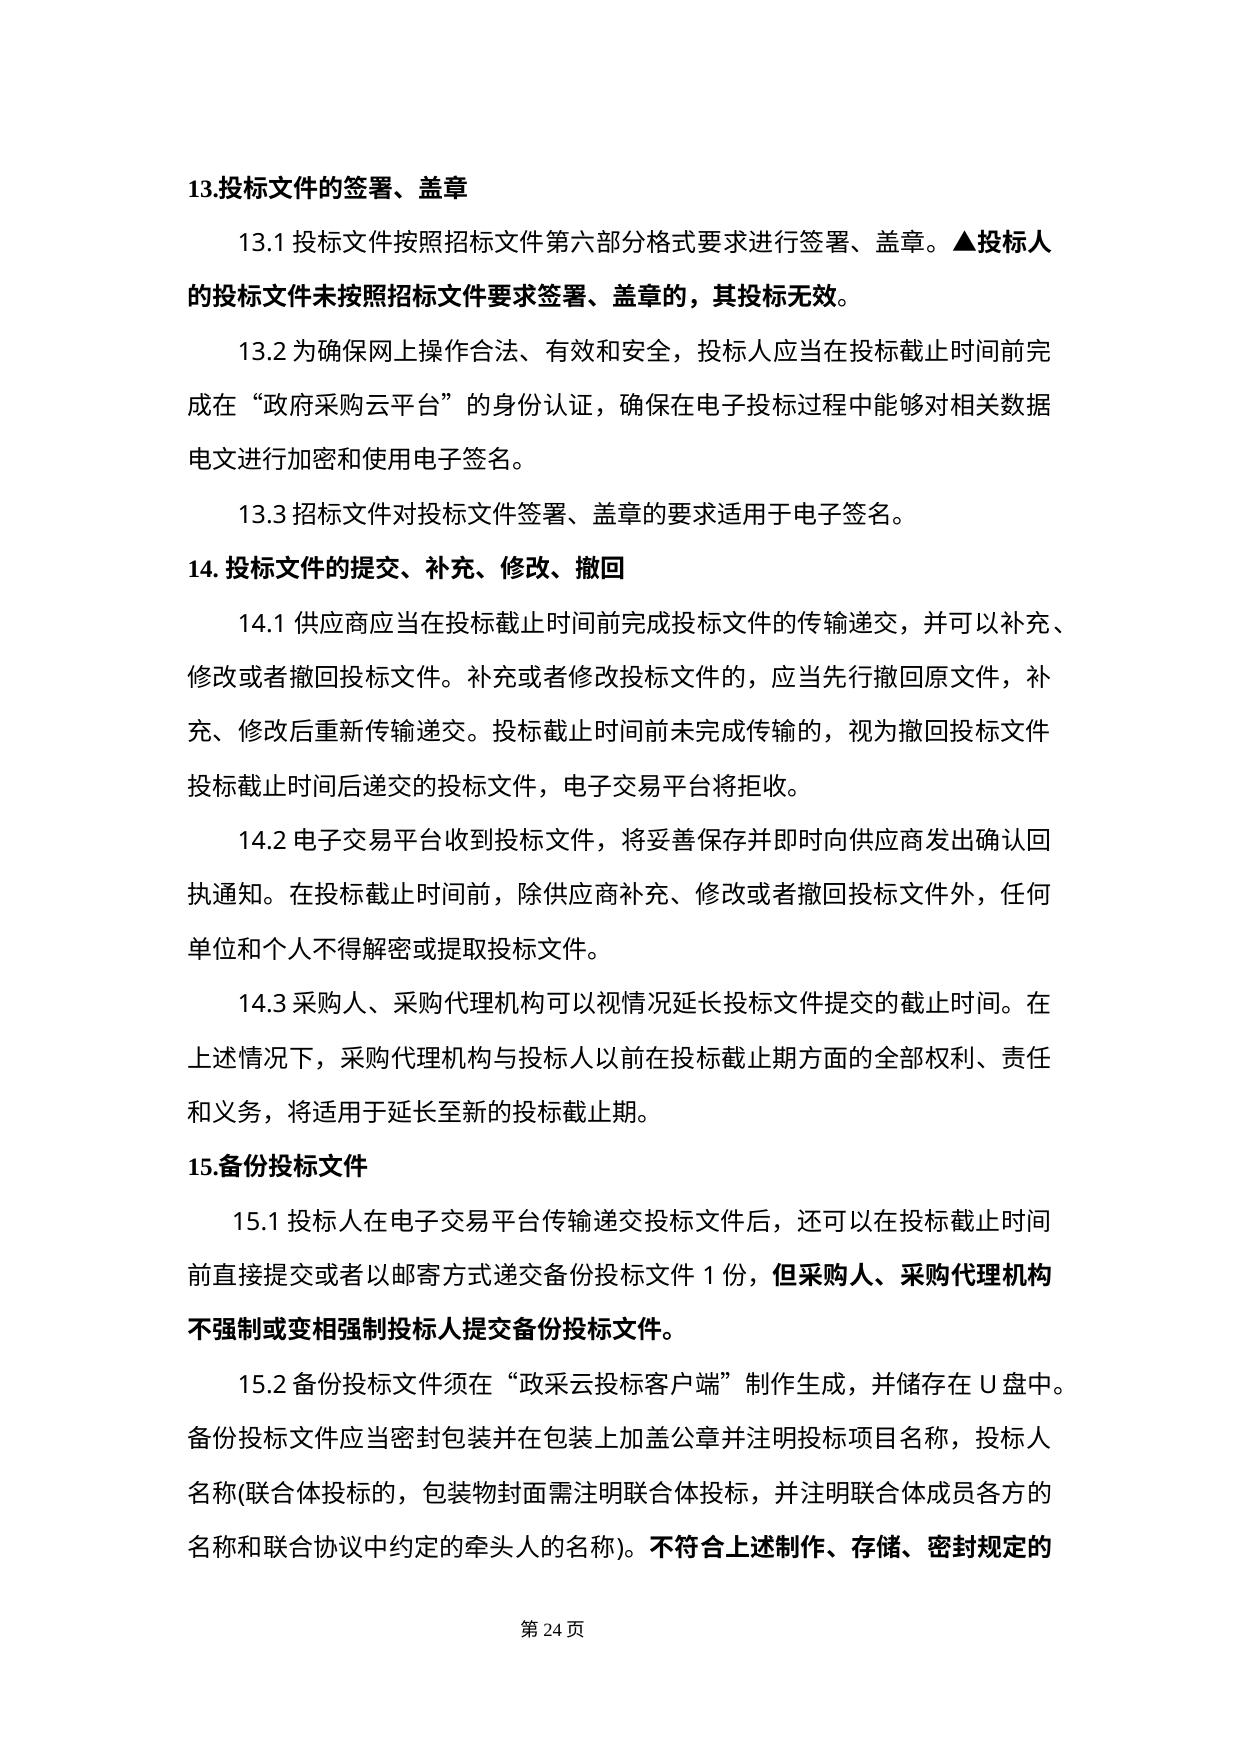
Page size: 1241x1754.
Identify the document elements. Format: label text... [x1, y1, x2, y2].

text 14.2电子交易平台收到投标文件，将妥善保存并即时向供应商发出确认回执通知。在投标截止时间前，除供应商补充、修改或者撤回投标文件外，任何单位和个人不得解密或提取投标文件。 [187, 821, 1053, 966]
text 15.1投标人在电子交易平台传输递交投标文件后，还可以在投标截止时间前直接提交或者以邮寄方式递交备份投标文件1份，但采购人、采购代理机构不强制或变相强制投标人提交备份投标文件。 [187, 1201, 1053, 1346]
text 13.1投标文件按照招标文件第六部分格式要求进行签署、盖章。▲投标人的投标文件未按照招标文件要求签署、盖章的，其投标无效。 [187, 222, 1053, 313]
text 13.3招标文件对投标文件签署、盖章的要求适用于电子签名。 [187, 494, 1053, 531]
text 13.2为确保网上操作合法、有效和安全，投标人应当在投标截止时间前完成在“政府采购云平台”的身份认证，确保在电子投标过程中能够对相关数据电文进行加密和使用电子签名。 [187, 331, 1053, 476]
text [187, 1364, 1053, 1564]
text 14.3采购人、采购代理机构可以视情况延长投标文件提交的截止时间。在上述情况下，采购代理机构与投标人以前在投标截止期方面的全部权利、责任和义务，将适用于延长至新的投标截止期。 [187, 984, 1053, 1129]
subtitle 15.备份投标文件 [187, 1147, 1053, 1183]
text 14.1 供应商应当在投标截止时间前完成投标文件的传输递交，并可以补充、修改或者撤回投标文件。补充或者修改投标文件的，应当先行撤回原文件，补充、修改后重新传输递交。投标截止时间前未完成传输的，视为撤回投标文件。投标截止时间后递交的投标文件，电子交易平台将拒收。 [187, 603, 1053, 802]
subtitle 14. 投标文件的提交、补充、修改、撤回 [187, 549, 1053, 585]
subtitle 13.投标文件的签署、盖章 [187, 168, 1053, 204]
